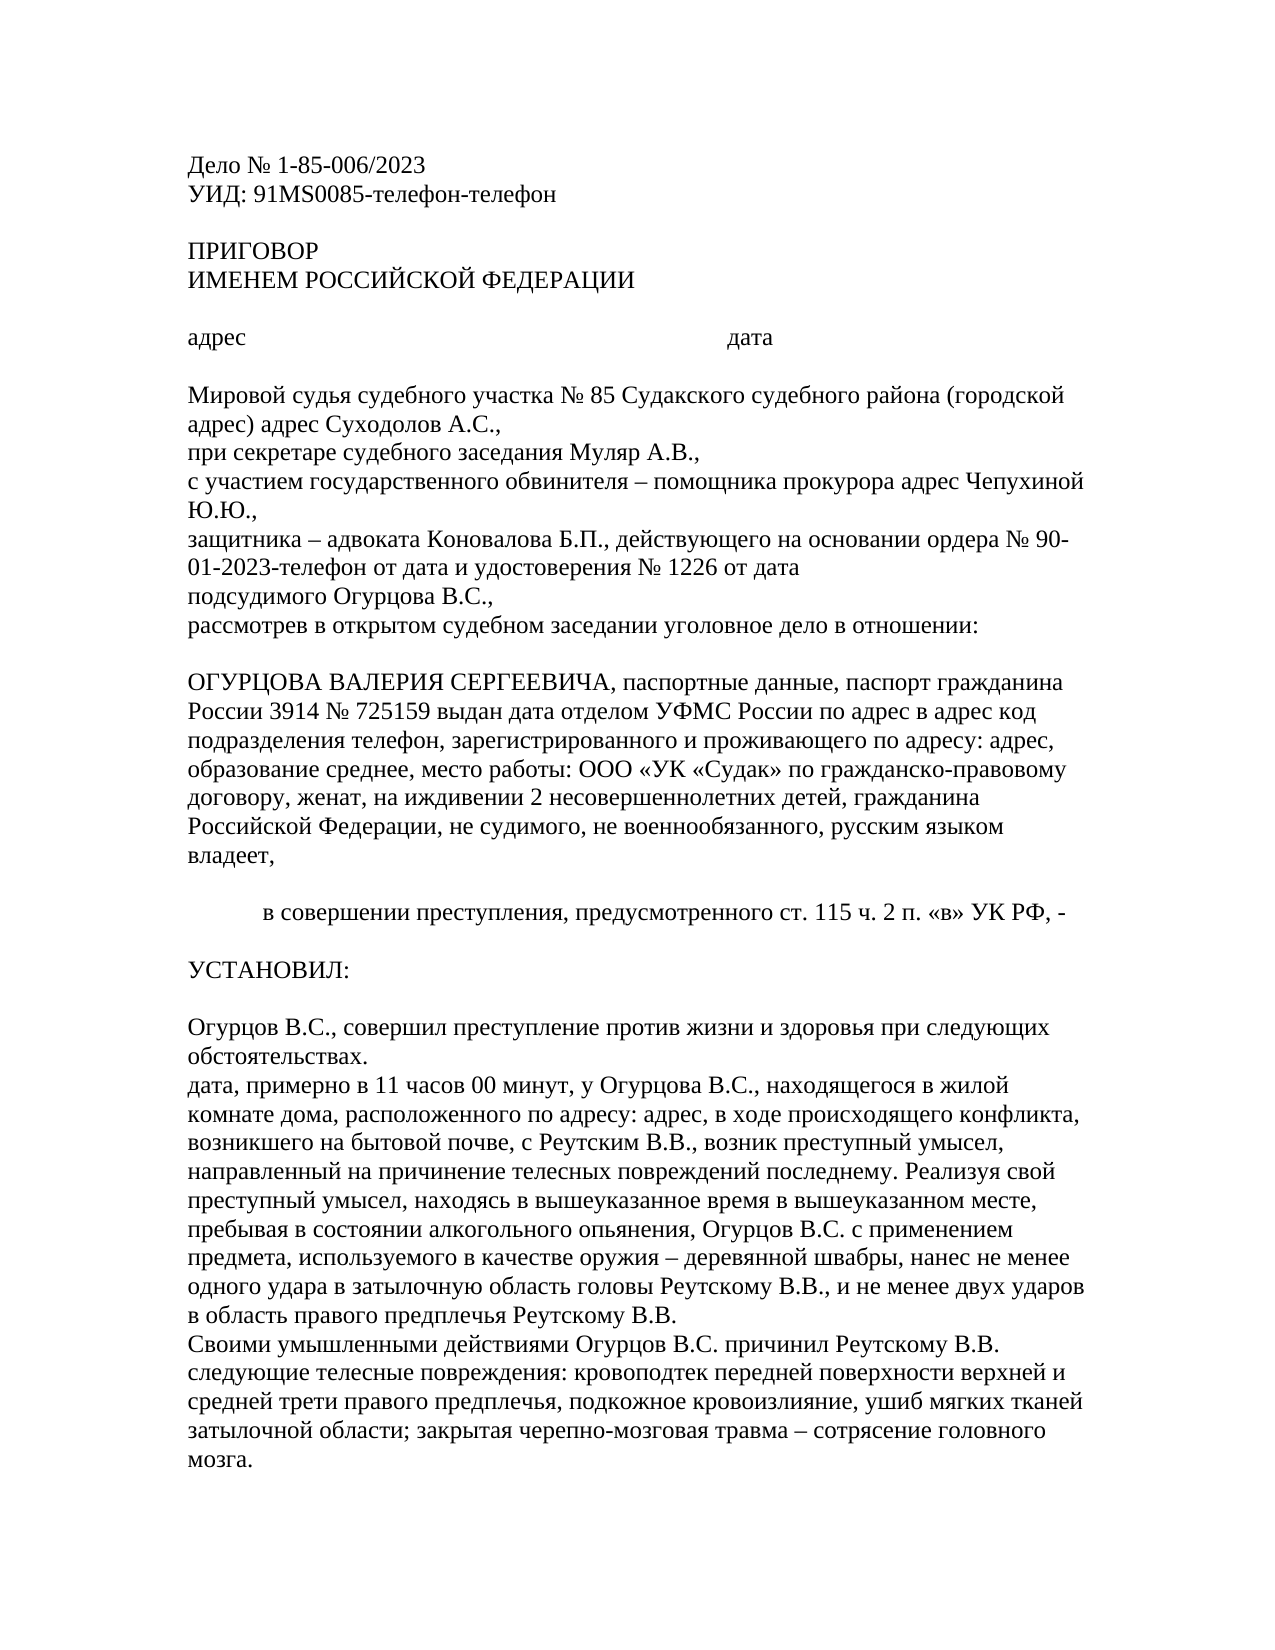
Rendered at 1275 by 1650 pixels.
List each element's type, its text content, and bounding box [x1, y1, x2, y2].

text подсудимого Огурцова В.С., [187, 581, 1087, 610]
text Своими умышленными действиями Огурцов В.С. причинил Реутскому В.В. следующие телесные повреждения: кровоподтек передней поверхности верхней и средней трети правого предплечья, подкожное кровоизлияние, ушиб мягких тканей затылочной области; закрытая черепно-мозговая травма – сотрясение головного мозга. [187, 1329, 1087, 1472]
text УСТАНОВИЛ: [187, 955, 1087, 984]
text ИМЕНЕМ РОССИЙСКОЙ ФЕДЕРАЦИИ [187, 265, 1087, 294]
text дата, примерно в 11 часов 00 минут, у Огурцова В.С., находящегося в жилой комнате дома, расположенного по адресу: адрес, в ходе происходящего конфликта, возникшего на бытовой почве, с Реутским В.В., возник преступный умысел, направленный на причинение телесных повреждений последнему. Реализуя свой преступный умысел, находясь в вышеуказанное время в вышеуказанном месте, пребывая в состоянии алкогольного опьянения, Огурцов В.С. с применением предмета, используемого в качестве оружия – деревянной швабры, нанес не менее одного удара в затылочную область головы Реутскому В.В., и не менее двух ударов в область правого предплечья Реутскому В.В. [187, 1070, 1087, 1329]
text с участием государственного обвинителя – помощника прокурора адрес Чепухиной Ю.Ю., [187, 466, 1087, 524]
text рассмотрев в открытом судебном заседании уголовное дело в отношении: [187, 610, 1087, 639]
text Дело № 1-85-006/2023 [187, 150, 1087, 179]
text Огурцов В.С., совершил преступление против жизни и здоровья при следующих обстоятельствах. [187, 1012, 1087, 1070]
text Мировой судья судебного участка № 85 Судакского судебного района (городской адрес) адрес Суходолов А.С., [187, 380, 1087, 437]
text защитника – адвоката Коновалова Б.П., действующего на основании ордера № 90-01-2023-телефон от дата и удостоверения № 1226 от дата [187, 524, 1087, 581]
text при секретаре судебного заседания Муляр А.В., [187, 437, 1087, 466]
text в совершении преступления, предусмотренного ст. 115 ч. 2 п. «в» УК РФ, - [187, 897, 1087, 926]
text УИД: 91MS0085-телефон-телефон [187, 179, 1087, 207]
text ПРИГОВОР [187, 236, 1087, 265]
text адрес дата [187, 322, 1087, 351]
text ОГУРЦОВА ВАЛЕРИЯ СЕРГЕЕВИЧА, паспортные данные, паспорт гражданина России 3914 № 725159 выдан дата отделом УФМС России по адрес в адрес код подразделения телефон, зарегистрированного и проживающего по адресу: адрес, образование среднее, место работы: ООО «УК «Судак» по гражданско-правовому договору, женат, на иждивении 2 несовершеннолетних детей, гражданина Российской Федерации, не судимого, не военнообязанного, русским языком владеет, [187, 667, 1087, 869]
